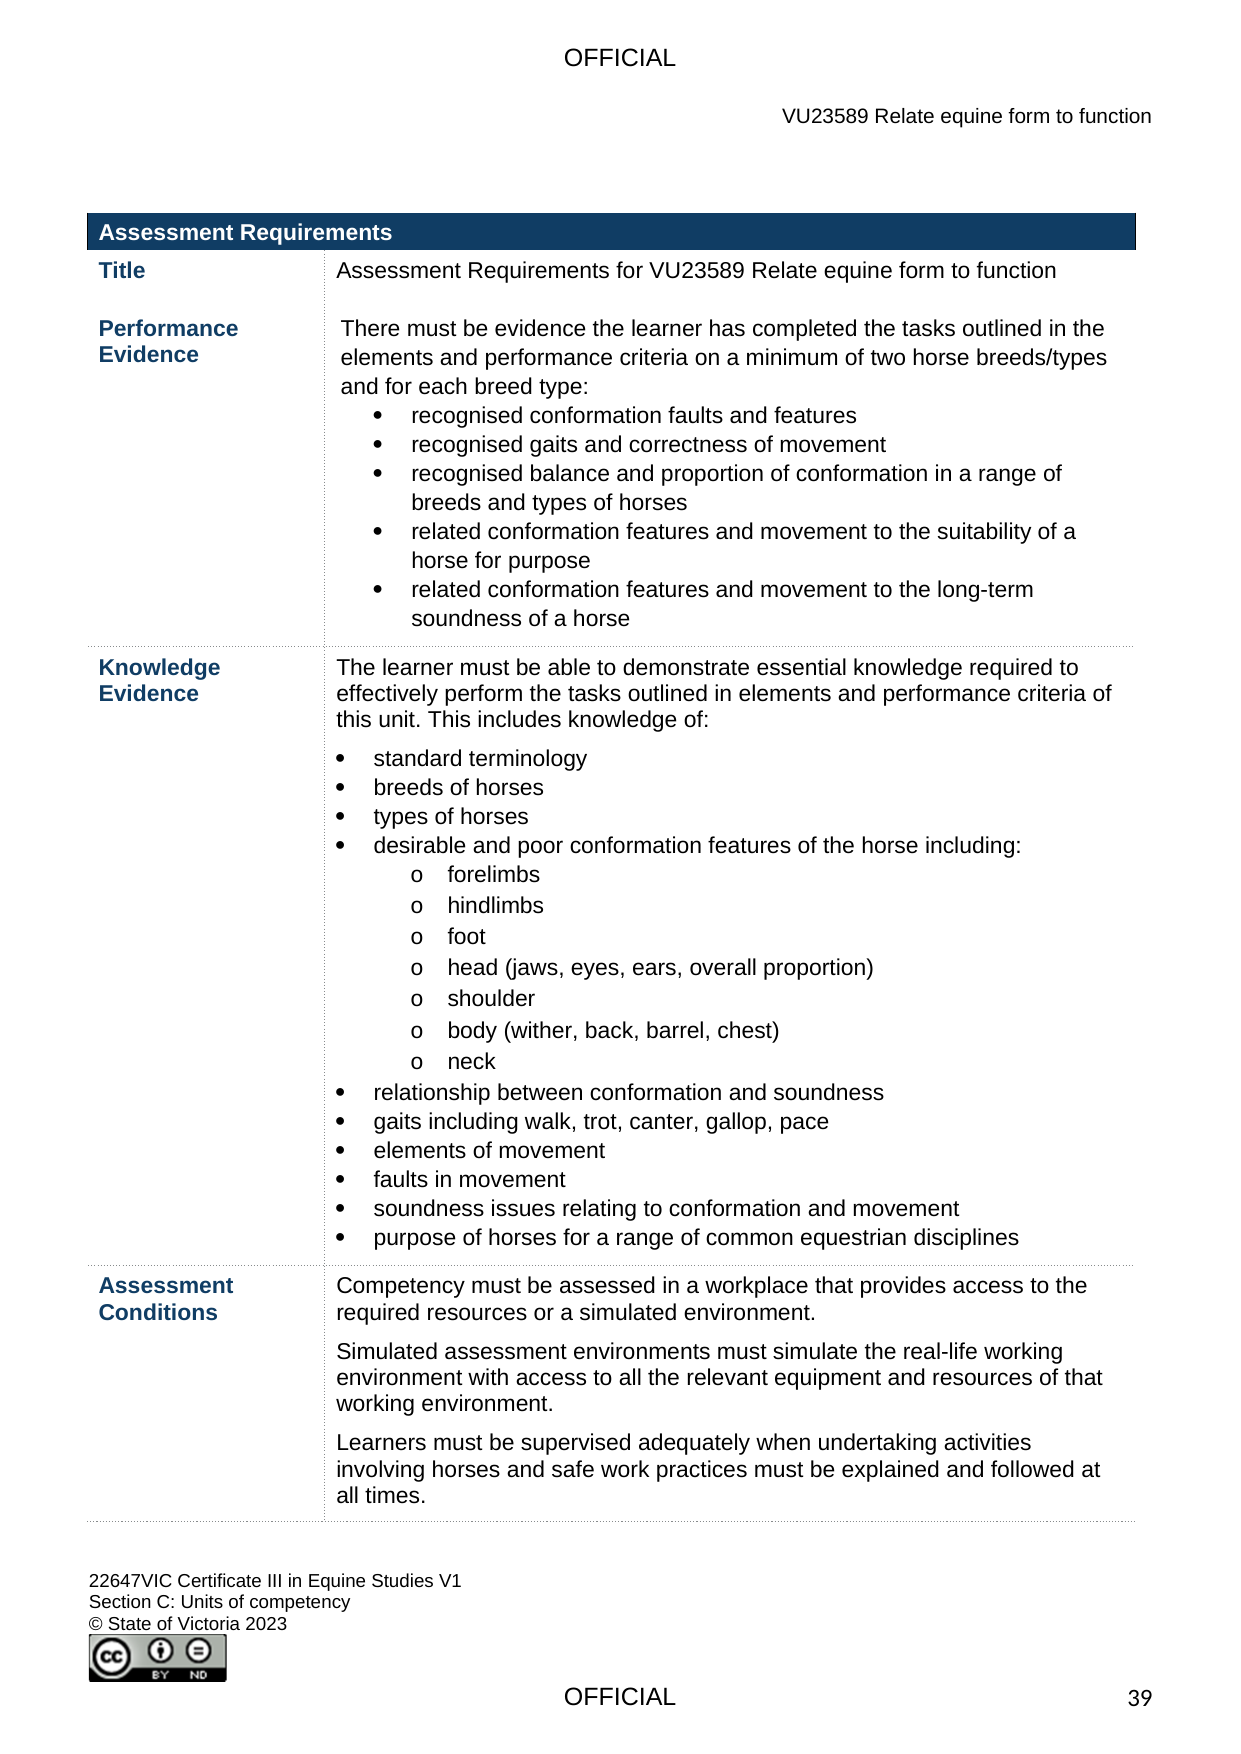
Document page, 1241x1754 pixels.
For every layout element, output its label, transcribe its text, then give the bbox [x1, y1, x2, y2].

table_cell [325, 1265, 1136, 1521]
table_cell The learner must be able to demonstrate essential knowledge required to effectively perform the tasks outlined in elements and performance criteria of this unit. This includes knowledge of: standard terminology breeds of horses types of horses desirable and poor conformation features of the horse including: forelimbs hindlimbs foot head (jaws, eyes, ears, overall proportion) shoulder body (wither, back, barrel, chest) neck relationship between conformation and soundness gaits including walk, trot, canter, gallop, pace elements of movement faults in movement soundness issues relating to conformation and movement purpose of horses for a range of common equestrian disciplines [325, 646, 1136, 1265]
table_cell There must be evidence the learner has completed the tasks outlined in the elements and performance criteria on a minimum of two horse breeds/types and for each breed type: recognised conformation faults and features recognised gaits and correctness of movement recognised balance and proportion of conformation in a range of breeds and types of horses related conformation features and movement to the suitability of a horse for purpose related conformation features and movement to the long-term soundness of a horse [325, 309, 1136, 646]
table_header Assessment Requirements [88, 213, 1135, 250]
table_cell Title [87, 250, 325, 309]
table_cell Knowledge Evidence [87, 646, 325, 1265]
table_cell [87, 1265, 325, 1521]
table_cell Assessment Requirements for VU23589 Relate equine form to function [325, 250, 1136, 309]
table_cell Performance Evidence [87, 309, 325, 646]
picture [88, 1634, 227, 1682]
